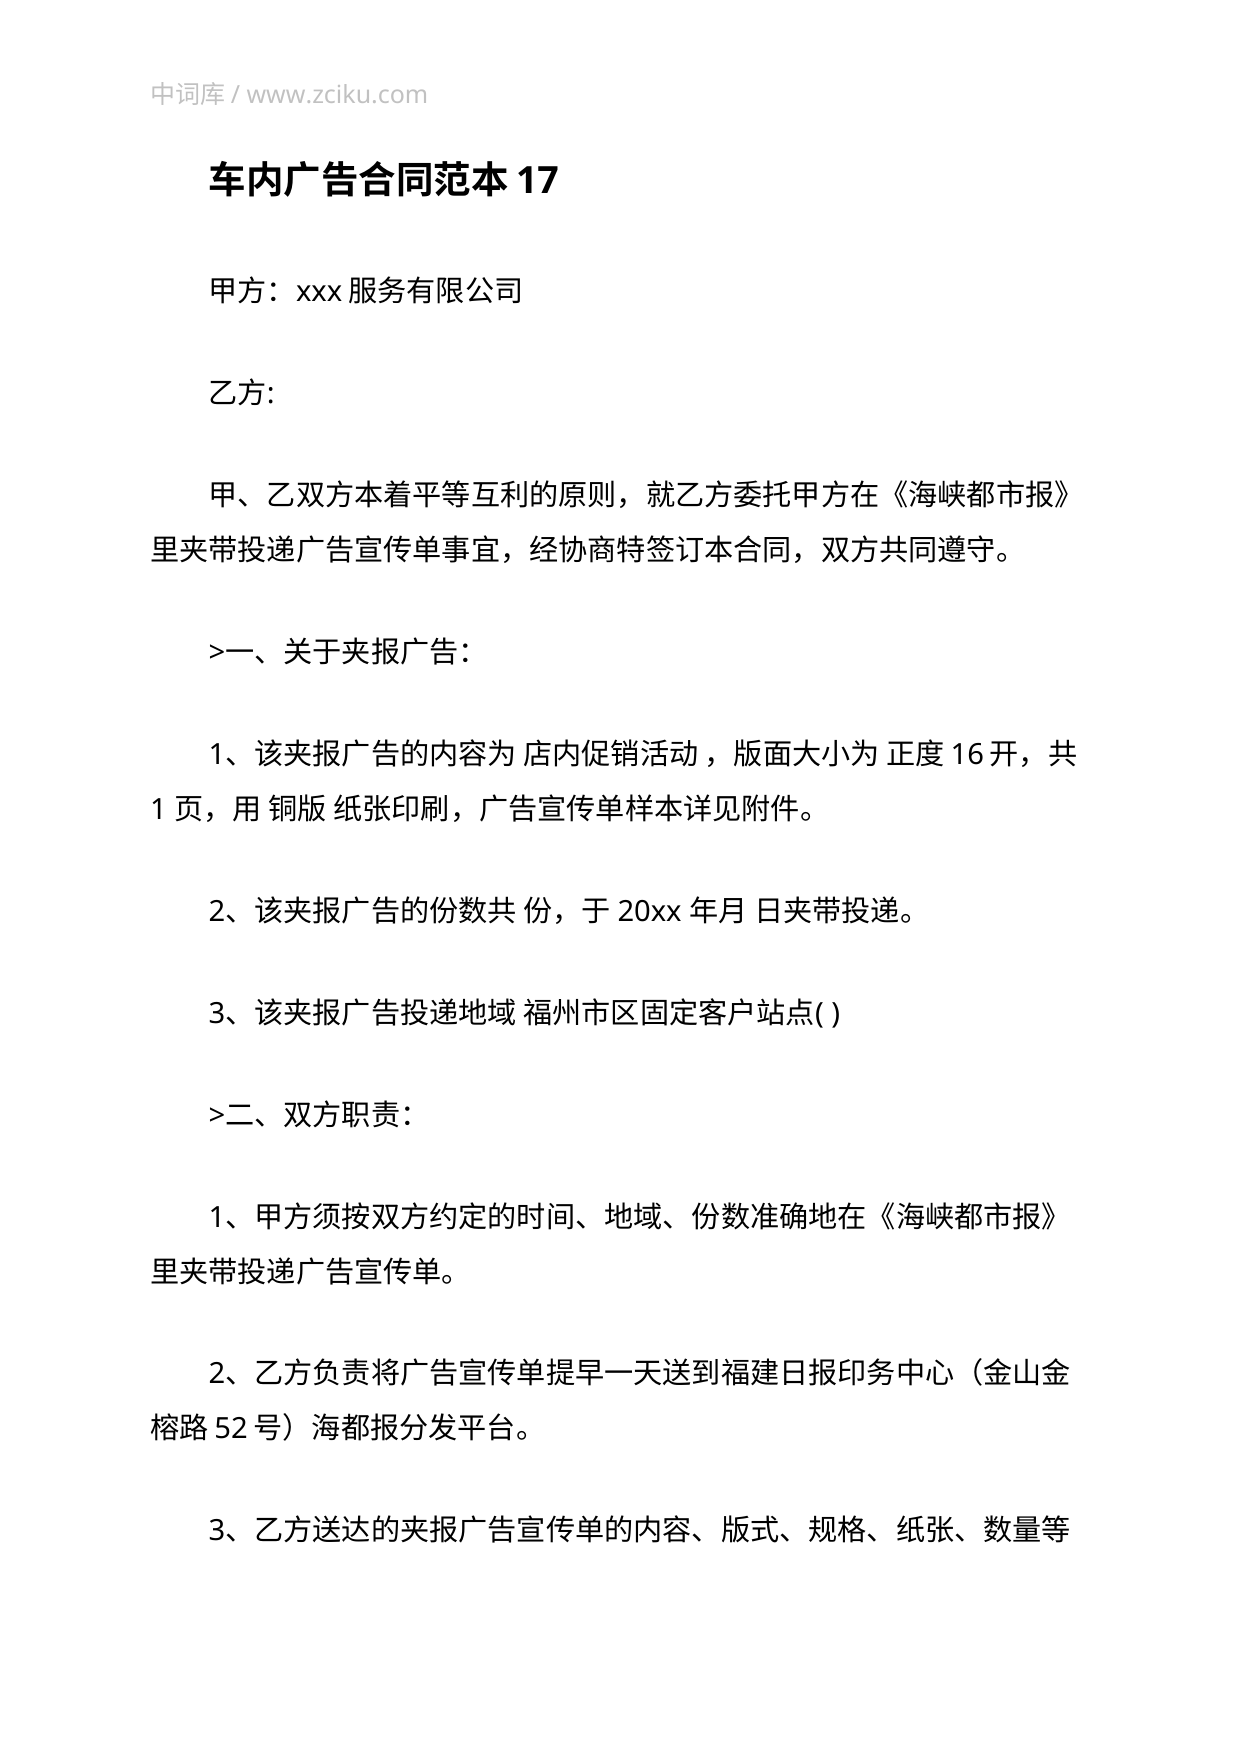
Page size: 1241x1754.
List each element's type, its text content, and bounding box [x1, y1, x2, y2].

text 2、乙方负责将广告宣传单提早一天送到福建日报印务中心（金山金榕路52号）海都报分发平台。 [150, 1350, 1090, 1447]
text 3、该夹报广告投递地域 福州市区固定客户站点( ) [150, 989, 1090, 1032]
text 车内广告合同范本17 [150, 150, 1090, 204]
text >二、双方职责： [150, 1091, 1090, 1133]
text 2、该夹报广告的份数共 份，于 20xx 年月 日夹带投递。 [150, 887, 1090, 929]
text 1、甲方须按双方约定的时间、地域、份数准确地在《海峡都市报》里夹带投递广告宣传单。 [150, 1193, 1090, 1290]
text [150, 1507, 1090, 1549]
text 甲方：xxx服务有限公司 [150, 268, 1090, 310]
text >一、关于夹报广告： [150, 628, 1090, 671]
text 甲、乙双方本着平等互利的原则，就乙方委托甲方在《海峡都市报》里夹带投递广告宣传单事宜，经协商特签订本合同，双方共同遵守。 [150, 472, 1090, 569]
text 1、该夹报广告的内容为 店内促销活动 ，版面大小为 正度16开，共 1 页，用 铜版 纸张印刷，广告宣传单样本详见附件。 [150, 730, 1090, 828]
text 乙方: [150, 369, 1090, 412]
